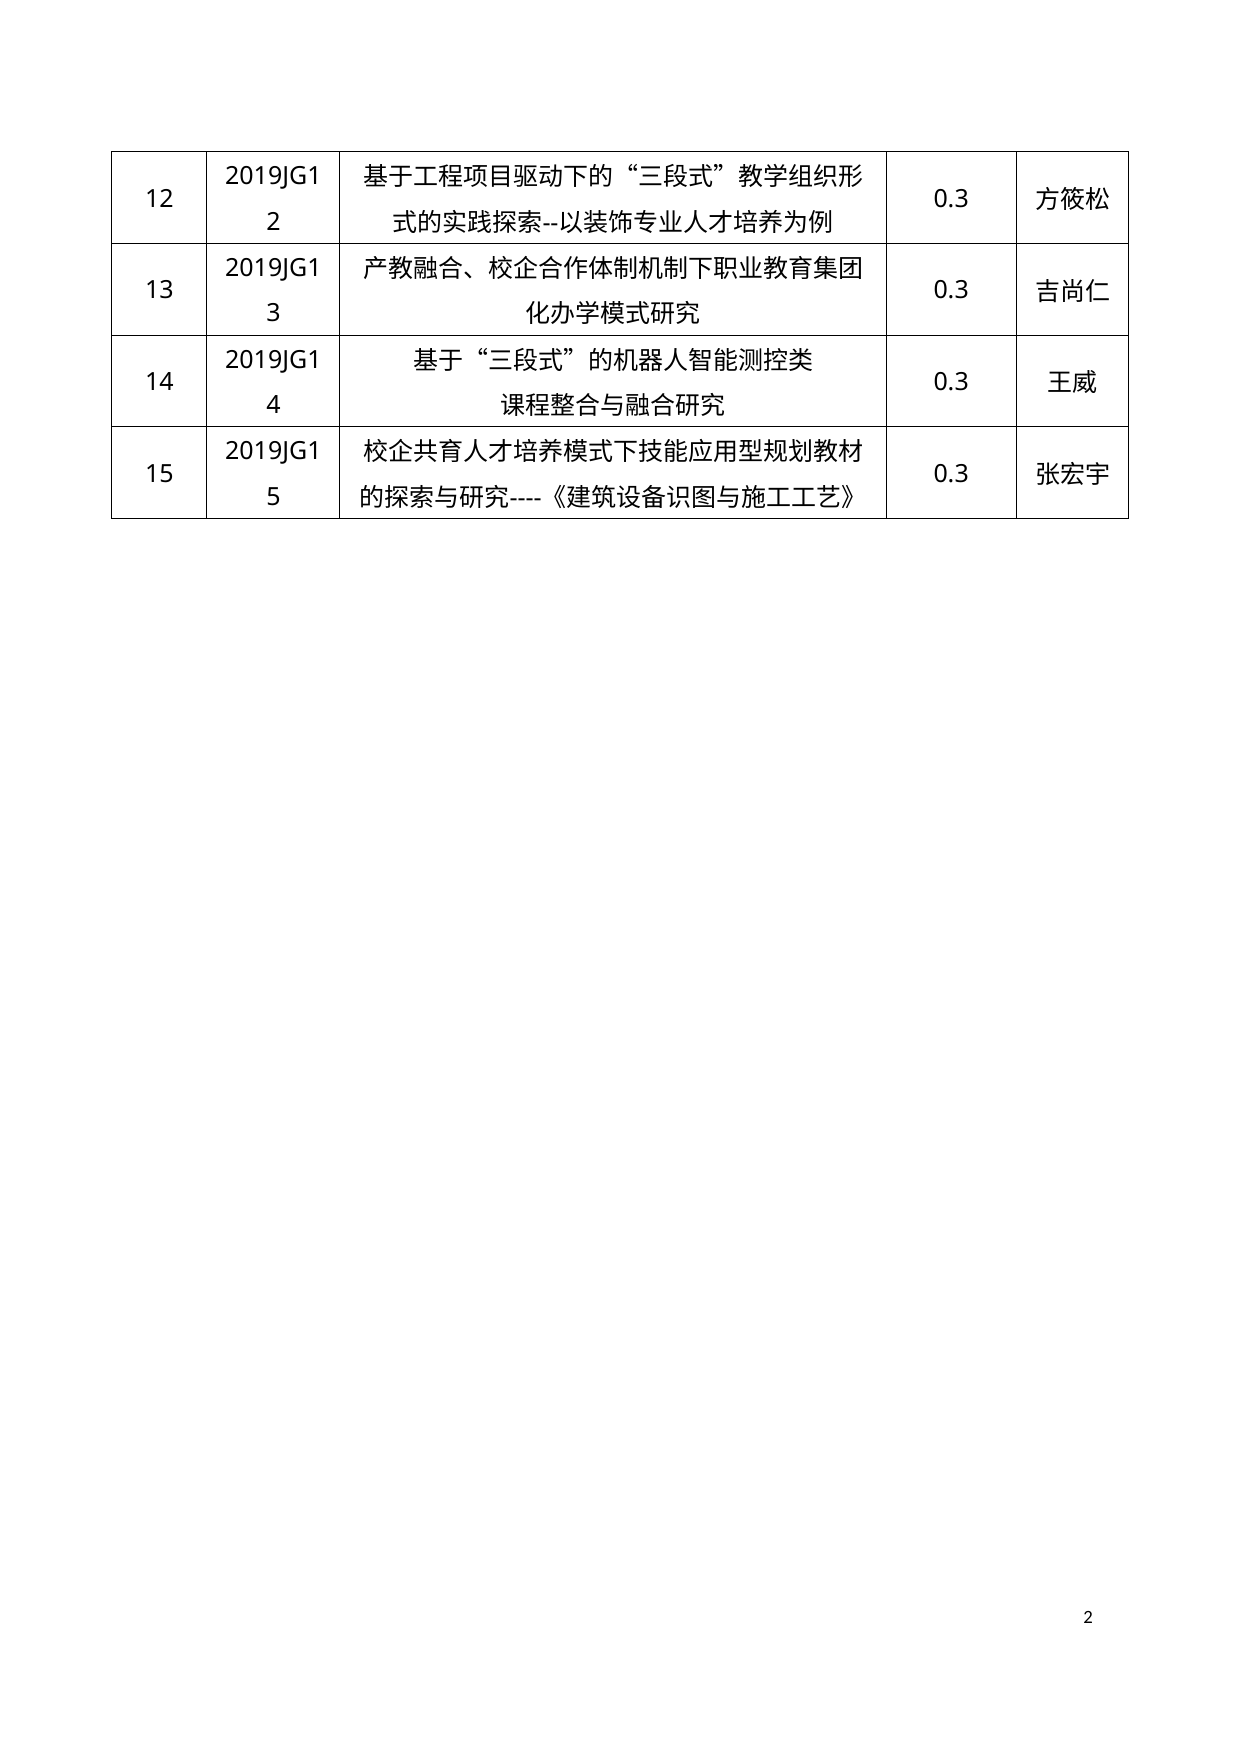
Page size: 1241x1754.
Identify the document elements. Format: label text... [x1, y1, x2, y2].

table_cell 张宏宇 [1017, 427, 1128, 518]
table_cell 基于“三段式”的机器人智能测控类 课程整合与融合研究 [340, 336, 886, 426]
table_cell 12 [112, 152, 206, 243]
table_cell 2019JG14 [207, 336, 339, 426]
table_cell 2019JG15 [207, 427, 339, 518]
table_cell 吉尚仁 [1017, 244, 1128, 334]
table_cell 2019JG13 [207, 244, 339, 334]
table_cell 0.3 [887, 244, 1016, 334]
table_cell 0.3 [887, 336, 1016, 426]
table_cell 王威 [1017, 336, 1128, 426]
table_cell 方筱松 [1017, 152, 1128, 243]
table_cell 校企共育人才培养模式下技能应用型规划教材的探索与研究----《建筑设备识图与施工工艺》 [340, 427, 886, 518]
table_cell 15 [112, 427, 206, 518]
table_cell 13 [112, 244, 206, 334]
table_cell 0.3 [887, 427, 1016, 518]
table_cell 2019JG12 [207, 152, 339, 243]
table_cell 产教融合、校企合作体制机制下职业教育集团化办学模式研究 [340, 244, 886, 334]
table_cell 14 [112, 336, 206, 426]
table_cell 0.3 [887, 152, 1016, 243]
table_cell 基于工程项目驱动下的“三段式”教学组织形式的实践探索--以装饰专业人才培养为例 [340, 152, 886, 243]
